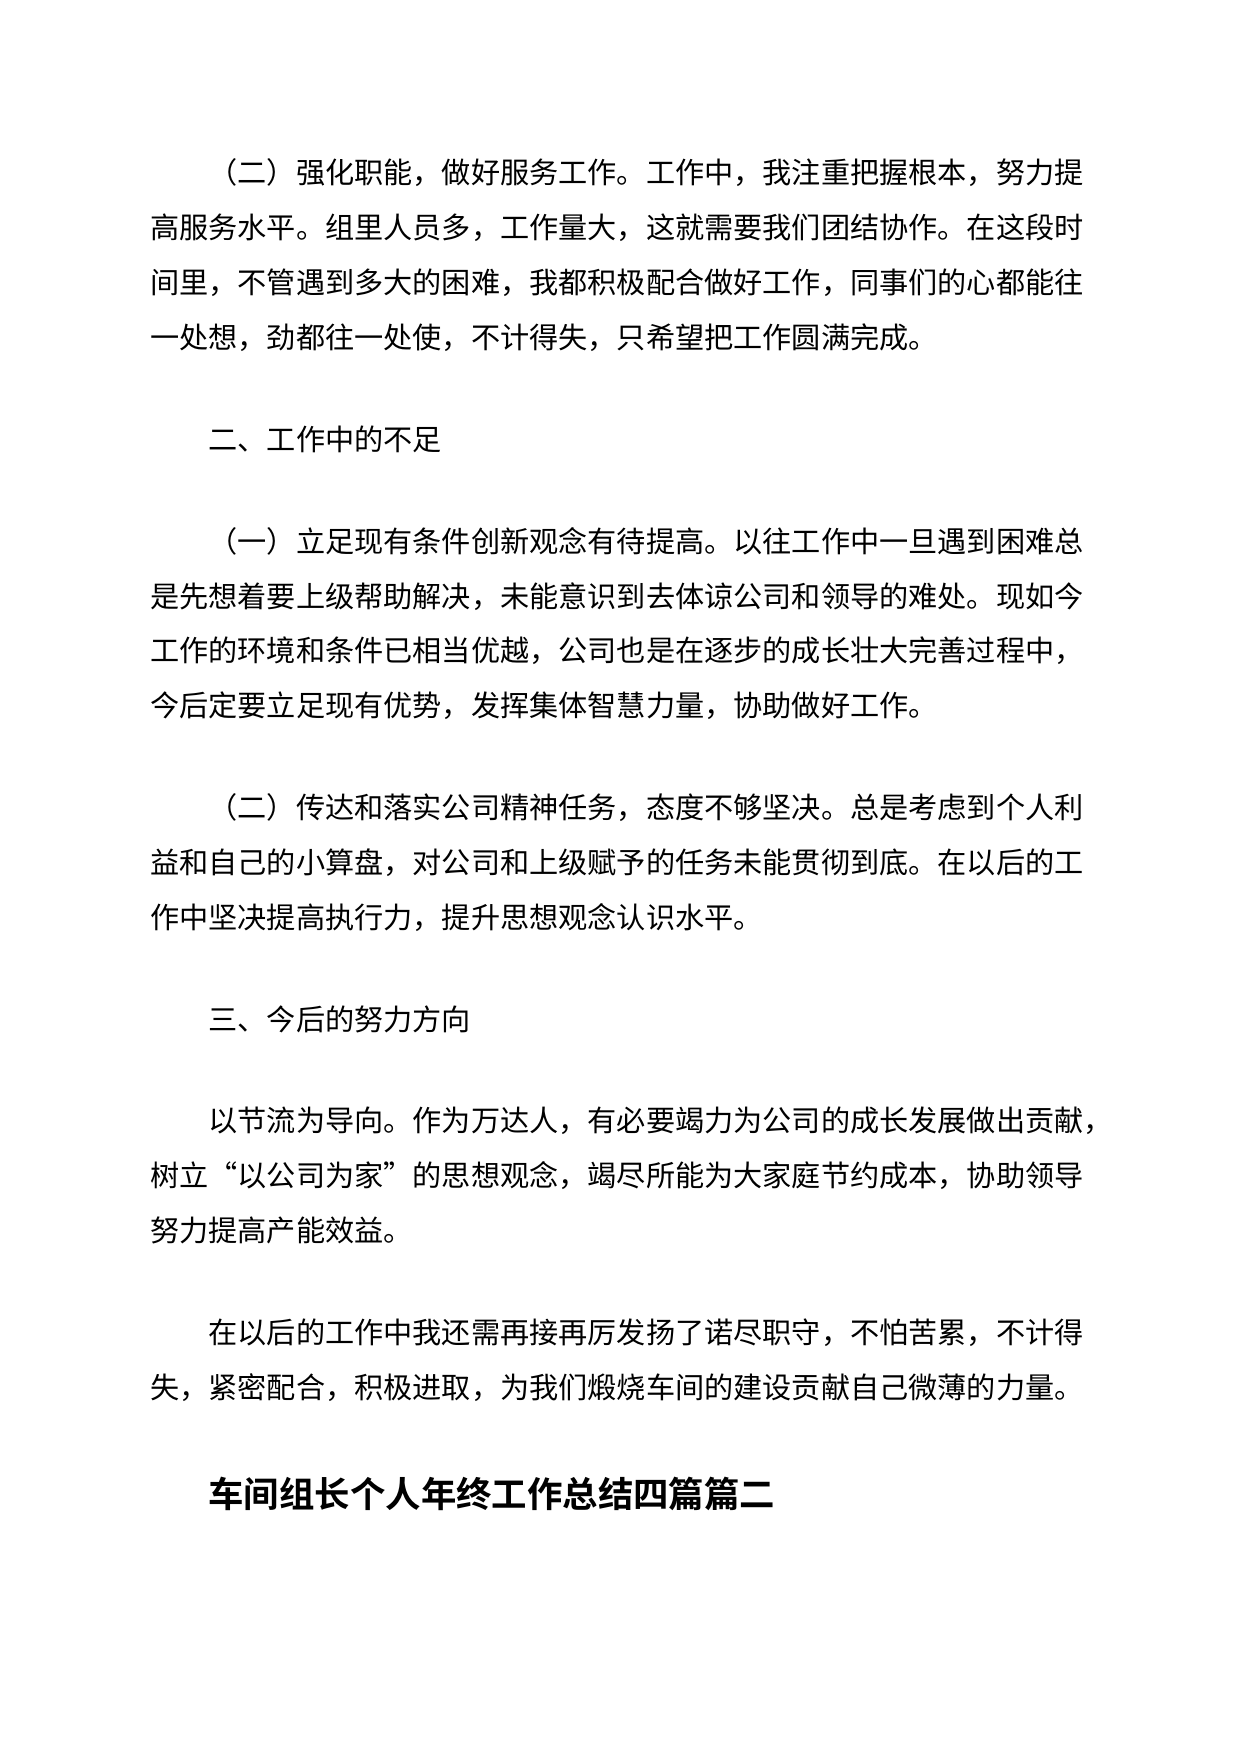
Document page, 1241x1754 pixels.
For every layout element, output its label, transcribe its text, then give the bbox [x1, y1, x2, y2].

text 车间组长个人年终工作总结四篇篇二 [150, 1466, 1090, 1517]
text （二）强化职能，做好服务工作。工作中，我注重把握根本，努力提高服务水平。组里人员多，工作量大，这就需要我们团结协作。在这段时间里，不管遇到多大的困难，我都积极配合做好工作，同事们的心都能往一处想，劲都往一处使，不计得失，只希望把工作圆满完成。 [150, 150, 1090, 357]
text （二）传达和落实公司精神任务，态度不够坚决。总是考虑到个人利益和自己的小算盘，对公司和上级赋予的任务未能贯彻到底。在以后的工作中坚决提高执行力，提升思想观念认识水平。 [150, 785, 1090, 937]
text 二、工作中的不足 [150, 416, 1090, 459]
text 以节流为导向。作为万达人，有必要竭力为公司的成长发展做出贡献，树立“以公司为家”的思想观念，竭尽所能为大家庭节约成本，协助领导努力提高产能效益。 [150, 1098, 1090, 1250]
text 三、今后的努力方向 [150, 996, 1090, 1038]
text 在以后的工作中我还需再接再厉发扬了诺尽职守，不怕苦累，不计得失，紧密配合，积极进取，为我们煅烧车间的建设贡献自己微薄的力量。 [150, 1309, 1090, 1407]
text （一）立足现有条件创新观念有待提高。以往工作中一旦遇到困难总是先想着要上级帮助解决，未能意识到去体谅公司和领导的难处。现如今工作的环境和条件已相当优越，公司也是在逐步的成长壮大完善过程中，今后定要立足现有优势，发挥集体智慧力量，协助做好工作。 [150, 518, 1090, 725]
